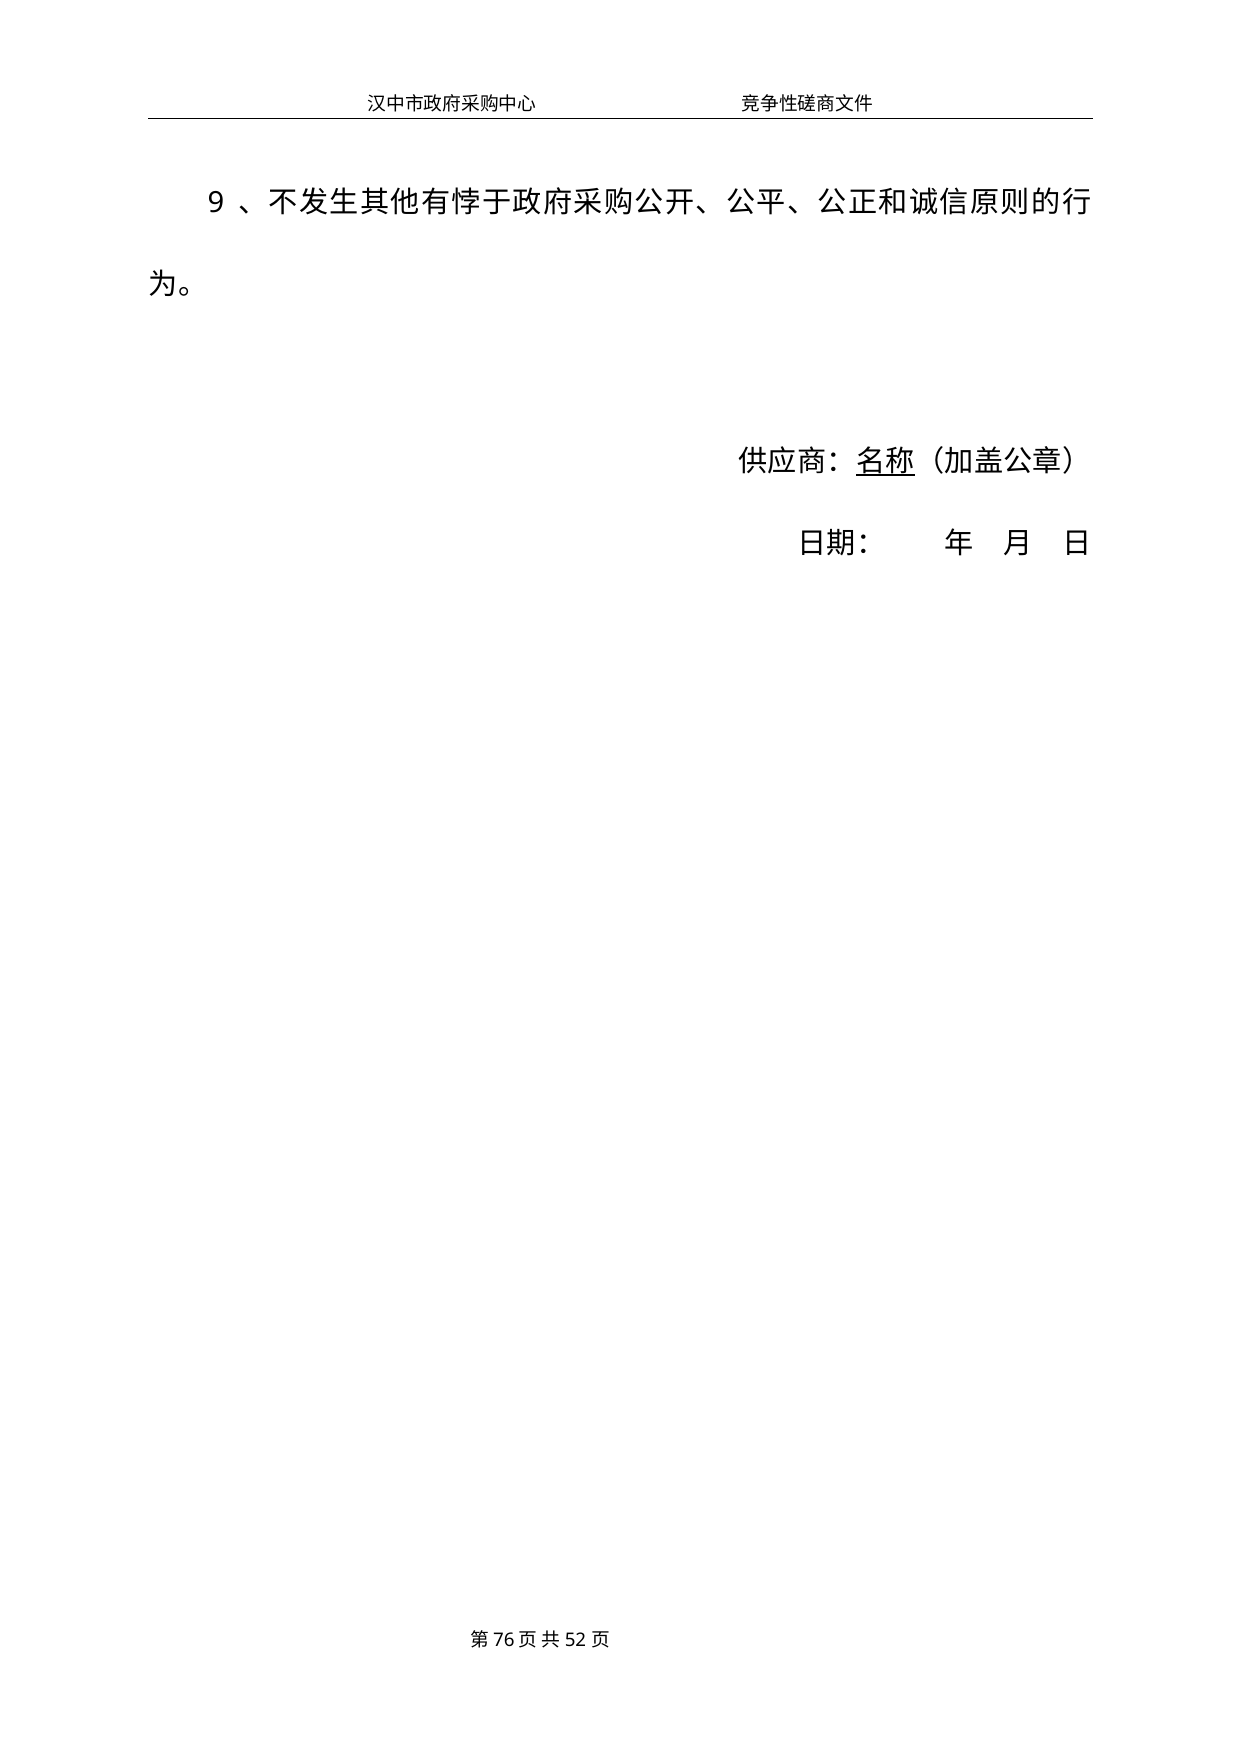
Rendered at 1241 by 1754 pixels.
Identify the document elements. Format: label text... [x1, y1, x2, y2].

text 9、不发生其他有悖于政府采购公开、公平、公正和诚信原则的行为。 [148, 159, 1092, 323]
text 供应商：名称（加盖公章） [148, 417, 1092, 499]
text 日期： 年 月 日 [148, 499, 1092, 582]
